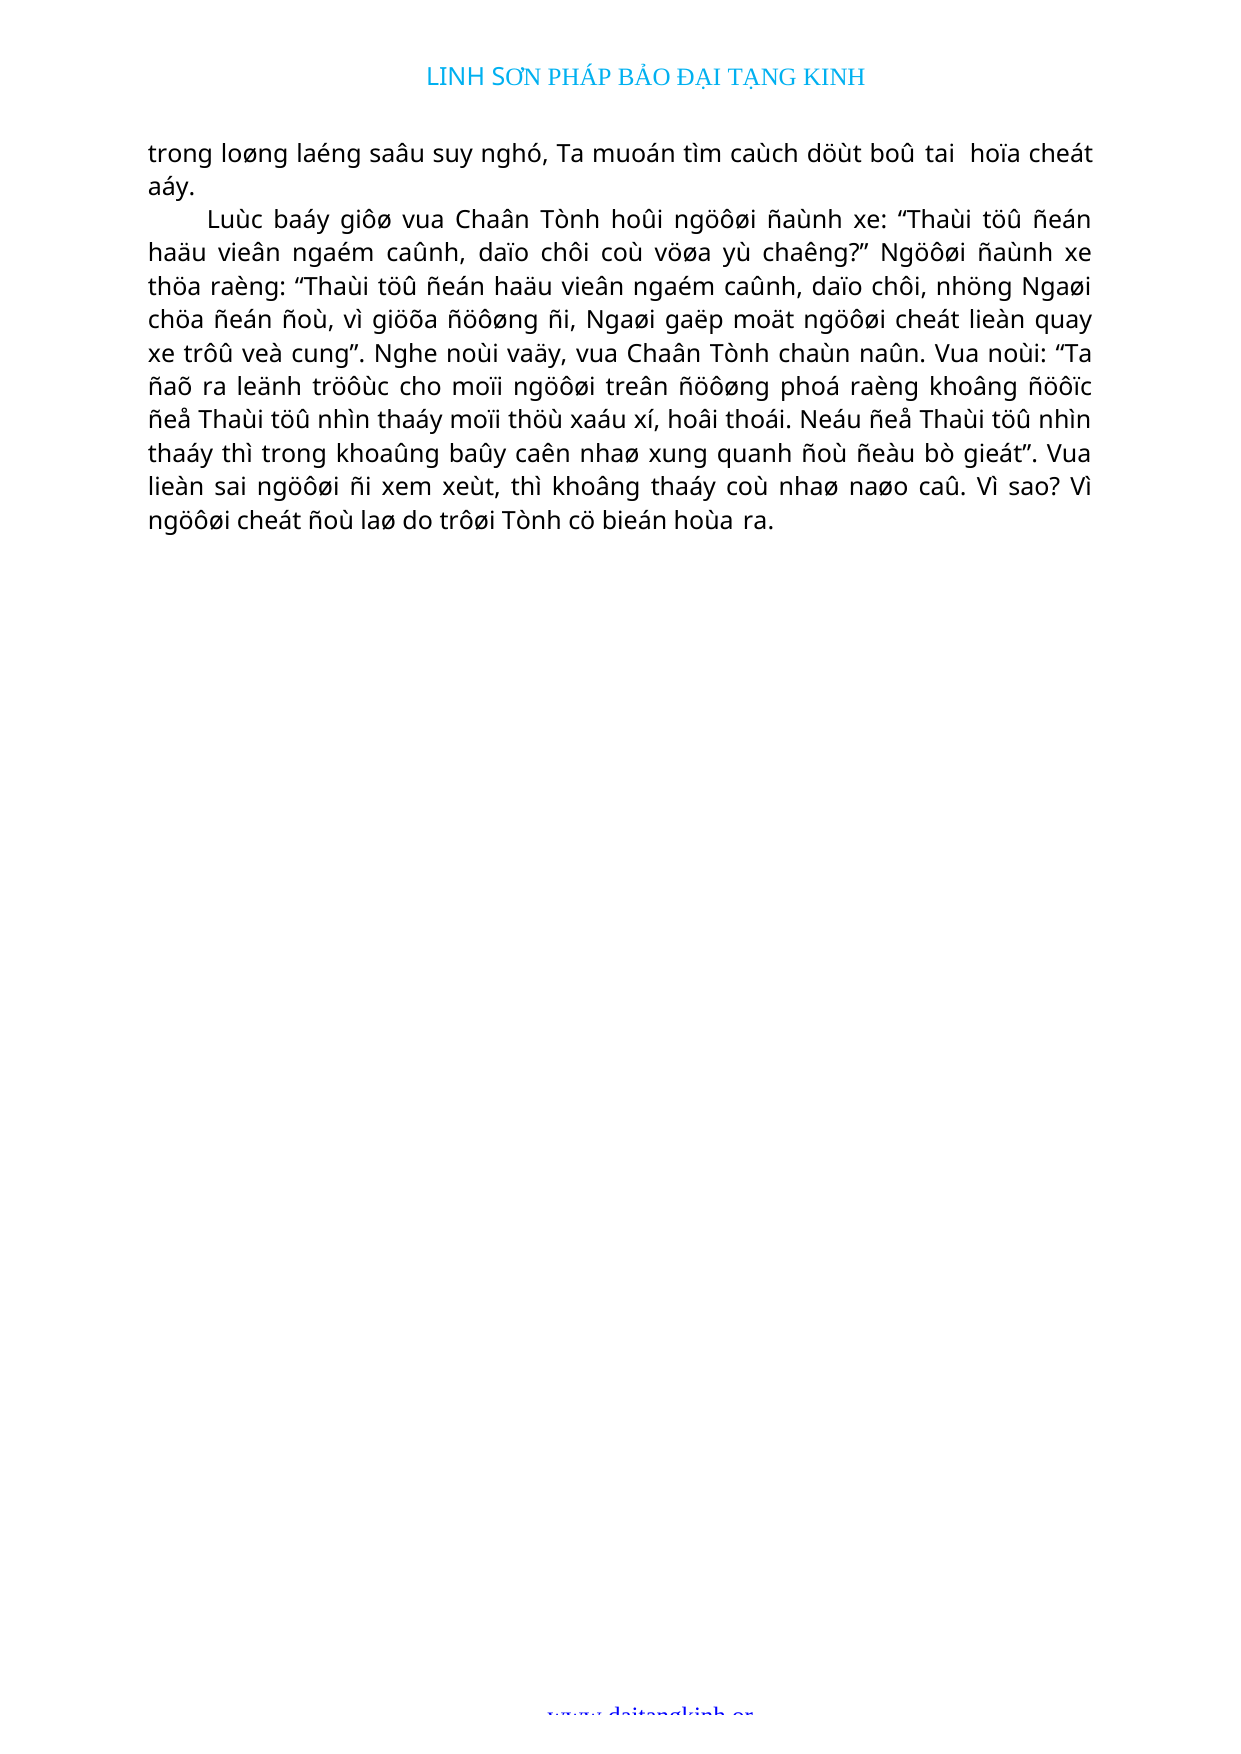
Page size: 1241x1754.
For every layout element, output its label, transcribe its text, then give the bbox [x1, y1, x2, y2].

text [148, 135, 1093, 202]
text Luùc baáy giôø vua Chaân Tònh hoûi ngöôøi ñaùnh xe: “Thaùi töû ñeán haäu vieân ngaém caûnh, daïo chôi coù vöøa yù chaêng?” Ngöôøi ñaùnh xe thöa raèng: “Thaùi töû ñeán haäu vieân ngaém caûnh, daïo chôi, nhöng Ngaøi chöa ñeán ñoù, vì giöõa ñöôøng ñi, Ngaøi gaëp moät ngöôøi cheát lieàn quay xe trôû veà cung”. Nghe noùi vaäy, vua Chaân Tònh chaùn naûn. Vua noùi: “Ta ñaõ ra leänh tröôùc cho moïi ngöôøi treân ñöôøng phoá raèng khoâng ñöôïc ñeå Thaùi töû nhìn thaáy moïi thöù xaáu xí, hoâi thoái. Neáu ñeå Thaùi töû nhìn thaáy thì trong khoaûng baûy caên nhaø xung quanh ñoù ñeàu bò gieát”. Vua lieàn sai ngöôøi ñi xem xeùt, thì khoâng thaáy coù nhaø naøo caû. Vì sao? Vì ngöôøi cheát ñoù laø do trôøi Tònh cö bieán hoùa ra. [148, 202, 1093, 536]
